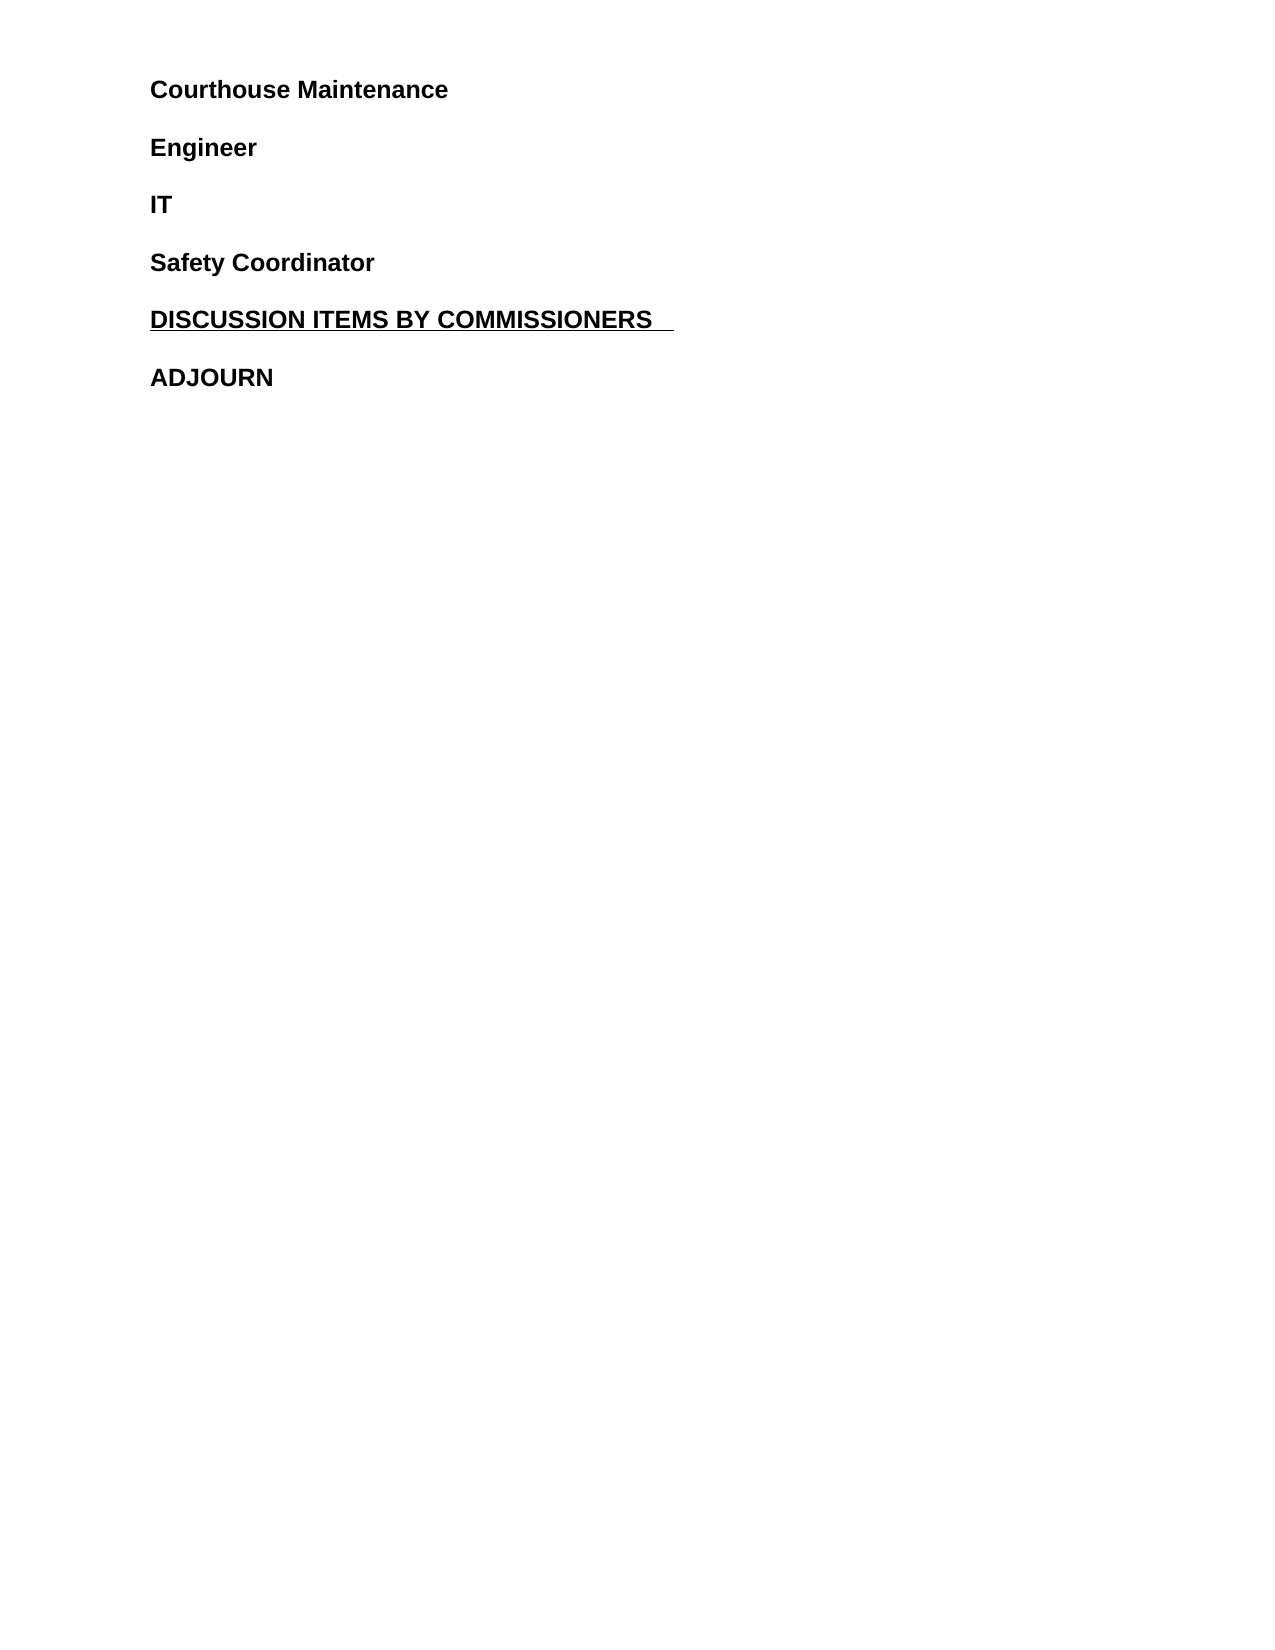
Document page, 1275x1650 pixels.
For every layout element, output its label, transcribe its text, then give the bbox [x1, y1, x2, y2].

text ADJOURN [150, 362, 1125, 391]
text Engineer [150, 132, 1125, 161]
text Safety Coordinator [150, 247, 1125, 276]
text IT [150, 190, 1125, 219]
text Courthouse Maintenance [150, 75, 1125, 104]
text DISCUSSION ITEMS BY COMMISSIONERS [150, 305, 1125, 334]
